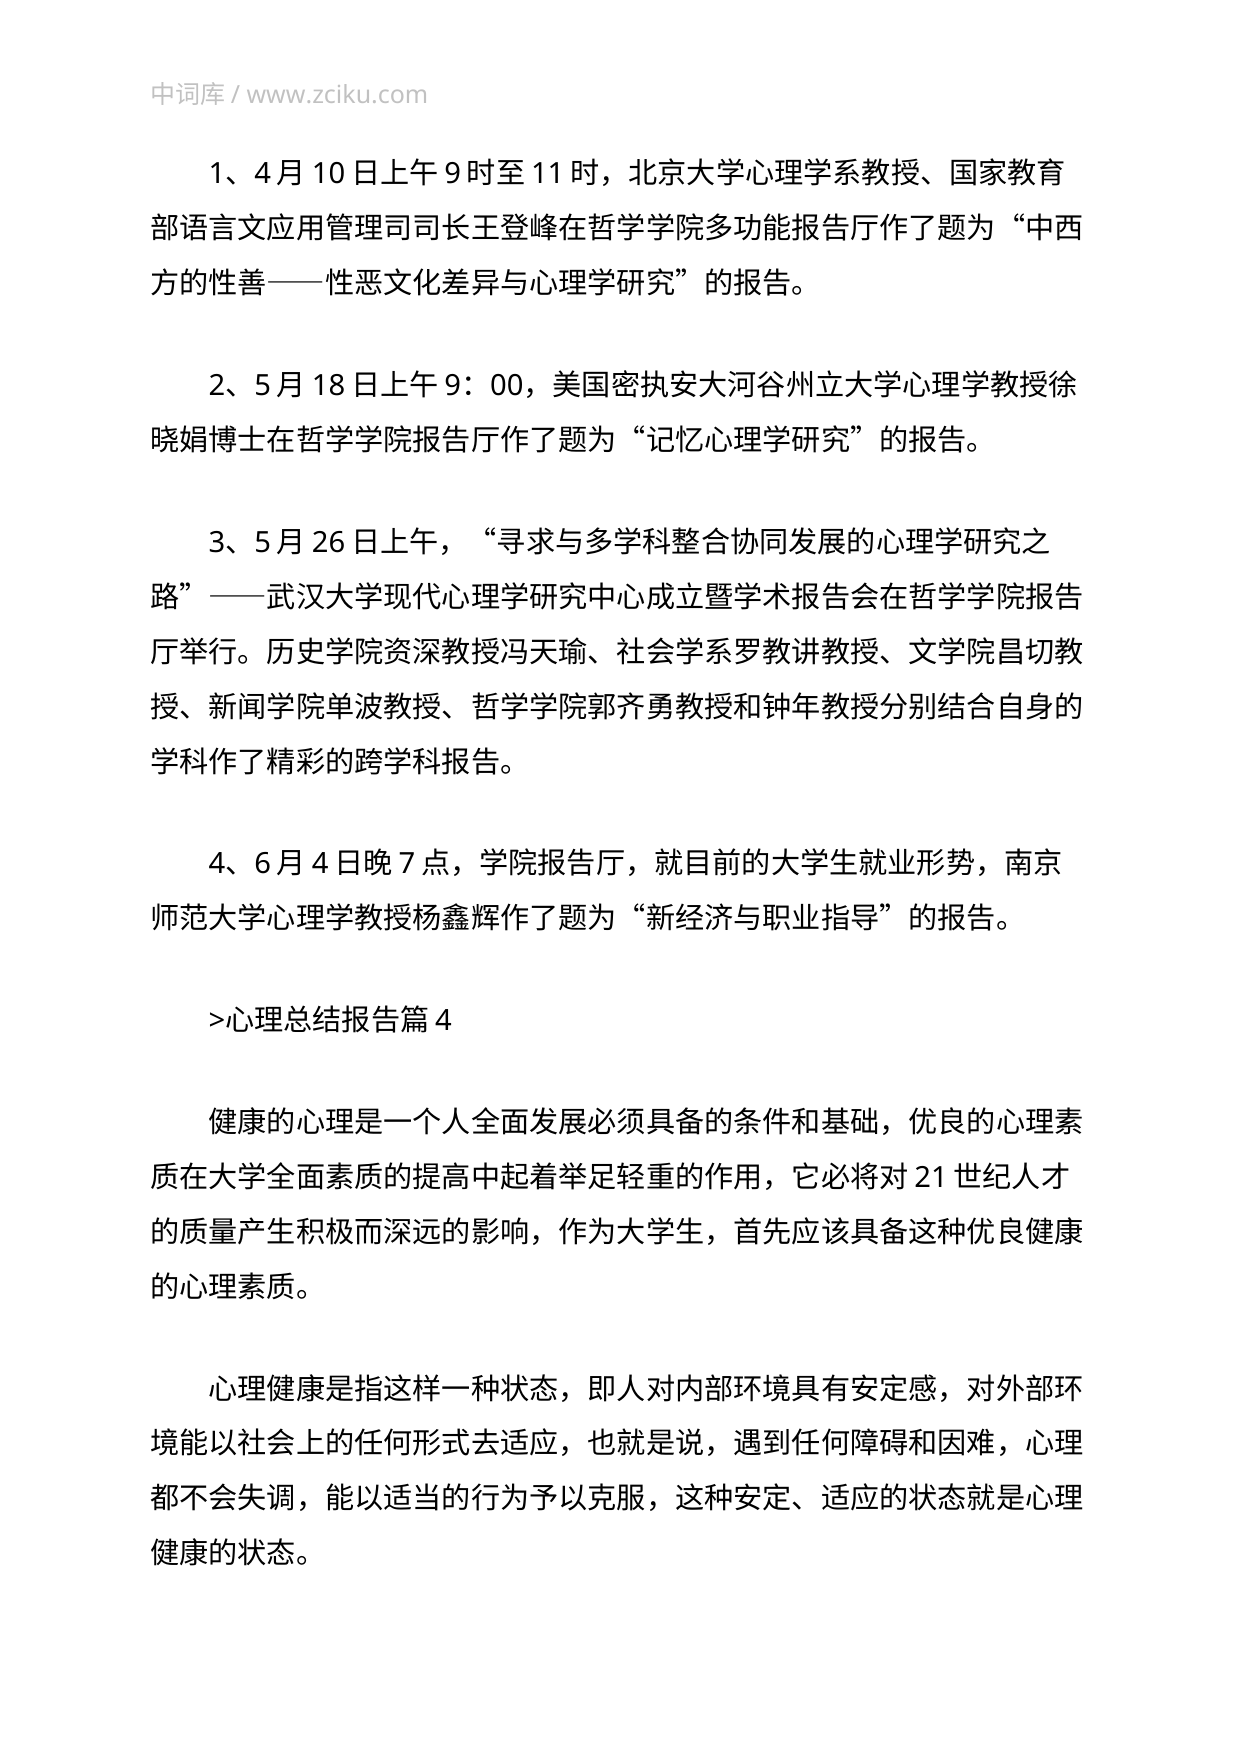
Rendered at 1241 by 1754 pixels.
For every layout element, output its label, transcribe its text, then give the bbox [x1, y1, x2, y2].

text >心理总结报告篇4 [150, 997, 1090, 1039]
text 2、5月18日上午9：00，美国密执安大河谷州立大学心理学教授徐晓娟博士在哲学学院报告厅作了题为“记忆心理学研究”的报告。 [150, 362, 1090, 459]
text 1、4月10日上午9时至11时，北京大学心理学系教授、国家教育部语言文应用管理司司长王登峰在哲学学院多功能报告厅作了题为“中西方的性善——性恶文化差异与心理学研究”的报告。 [150, 150, 1090, 302]
text 心理健康是指这样一种状态，即人对内部环境具有安定感，对外部环境能以社会上的任何形式去适应，也就是说，遇到任何障碍和因难，心理都不会失调，能以适当的行为予以克服，这种安定、适应的状态就是心理健康的状态。 [150, 1365, 1090, 1572]
text 4、6月4日晚7点，学院报告厅，就目前的大学生就业形势，南京师范大学心理学教授杨鑫辉作了题为“新经济与职业指导”的报告。 [150, 840, 1090, 937]
text 健康的心理是一个人全面发展必须具备的条件和基础，优良的心理素质在大学全面素质的提高中起着举足轻重的作用，它必将对21世纪人才的质量产生积极而深远的影响，作为大学生，首先应该具备这种优良健康的心理素质。 [150, 1099, 1090, 1306]
text 3、5月26日上午，“寻求与多学科整合协同发展的心理学研究之路”——武汉大学现代心理学研究中心成立暨学术报告会在哲学学院报告厅举行。历史学院资深教授冯天瑜、社会学系罗教讲教授、文学院昌切教授、新闻学院单波教授、哲学学院郭齐勇教授和钟年教授分别结合自身的学科作了精彩的跨学科报告。 [150, 518, 1090, 780]
